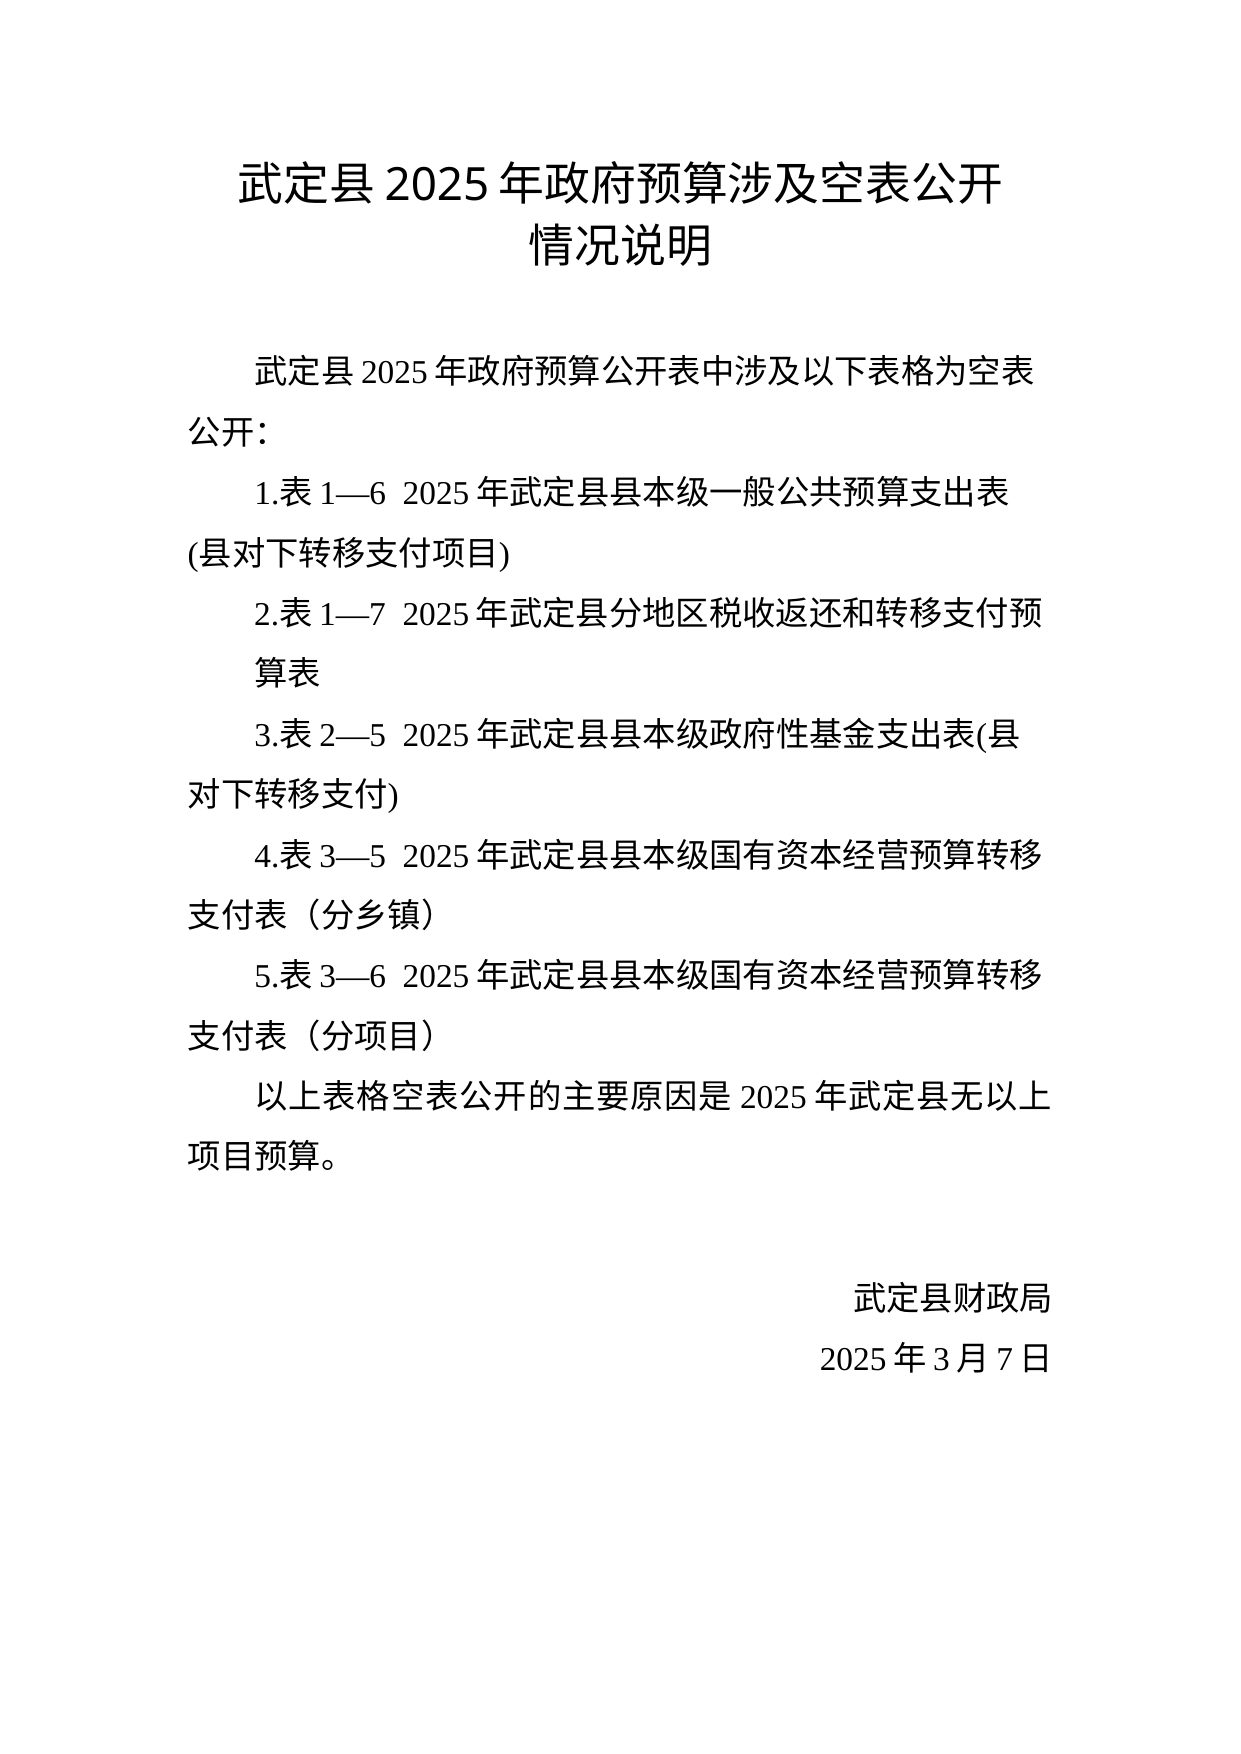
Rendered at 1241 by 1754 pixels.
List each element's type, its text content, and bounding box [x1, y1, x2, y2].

text 武定县财政局 [187, 1262, 1053, 1322]
text 4.表3—5 2025年武定县县本级国有资本经营预算转移支付表（分乡镇） [187, 819, 1053, 939]
text 武定县2025年政府预算涉及空表公开 [187, 150, 1053, 212]
text 2025年3月7日 [187, 1322, 1053, 1383]
text 3.表2—5 2025年武定县县本级政府性基金支出表(县对下转移支付) [187, 698, 1053, 819]
text 情况说明 [187, 212, 1053, 275]
text 武定县2025年政府预算公开表中涉及以下表格为空表公开： [187, 335, 1053, 456]
text 2.表1—7 2025年武定县分地区税收返还和转移支付预算表 [254, 577, 1053, 698]
text 5.表3—6 2025年武定县县本级国有资本经营预算转移支付表（分项目） [187, 939, 1053, 1060]
text 以上表格空表公开的主要原因是2025年武定县无以上项目预算。 [187, 1060, 1053, 1181]
text 1.表1—6 2025年武定县县本级一般公共预算支出表(县对下转移支付项目) [187, 456, 1053, 577]
